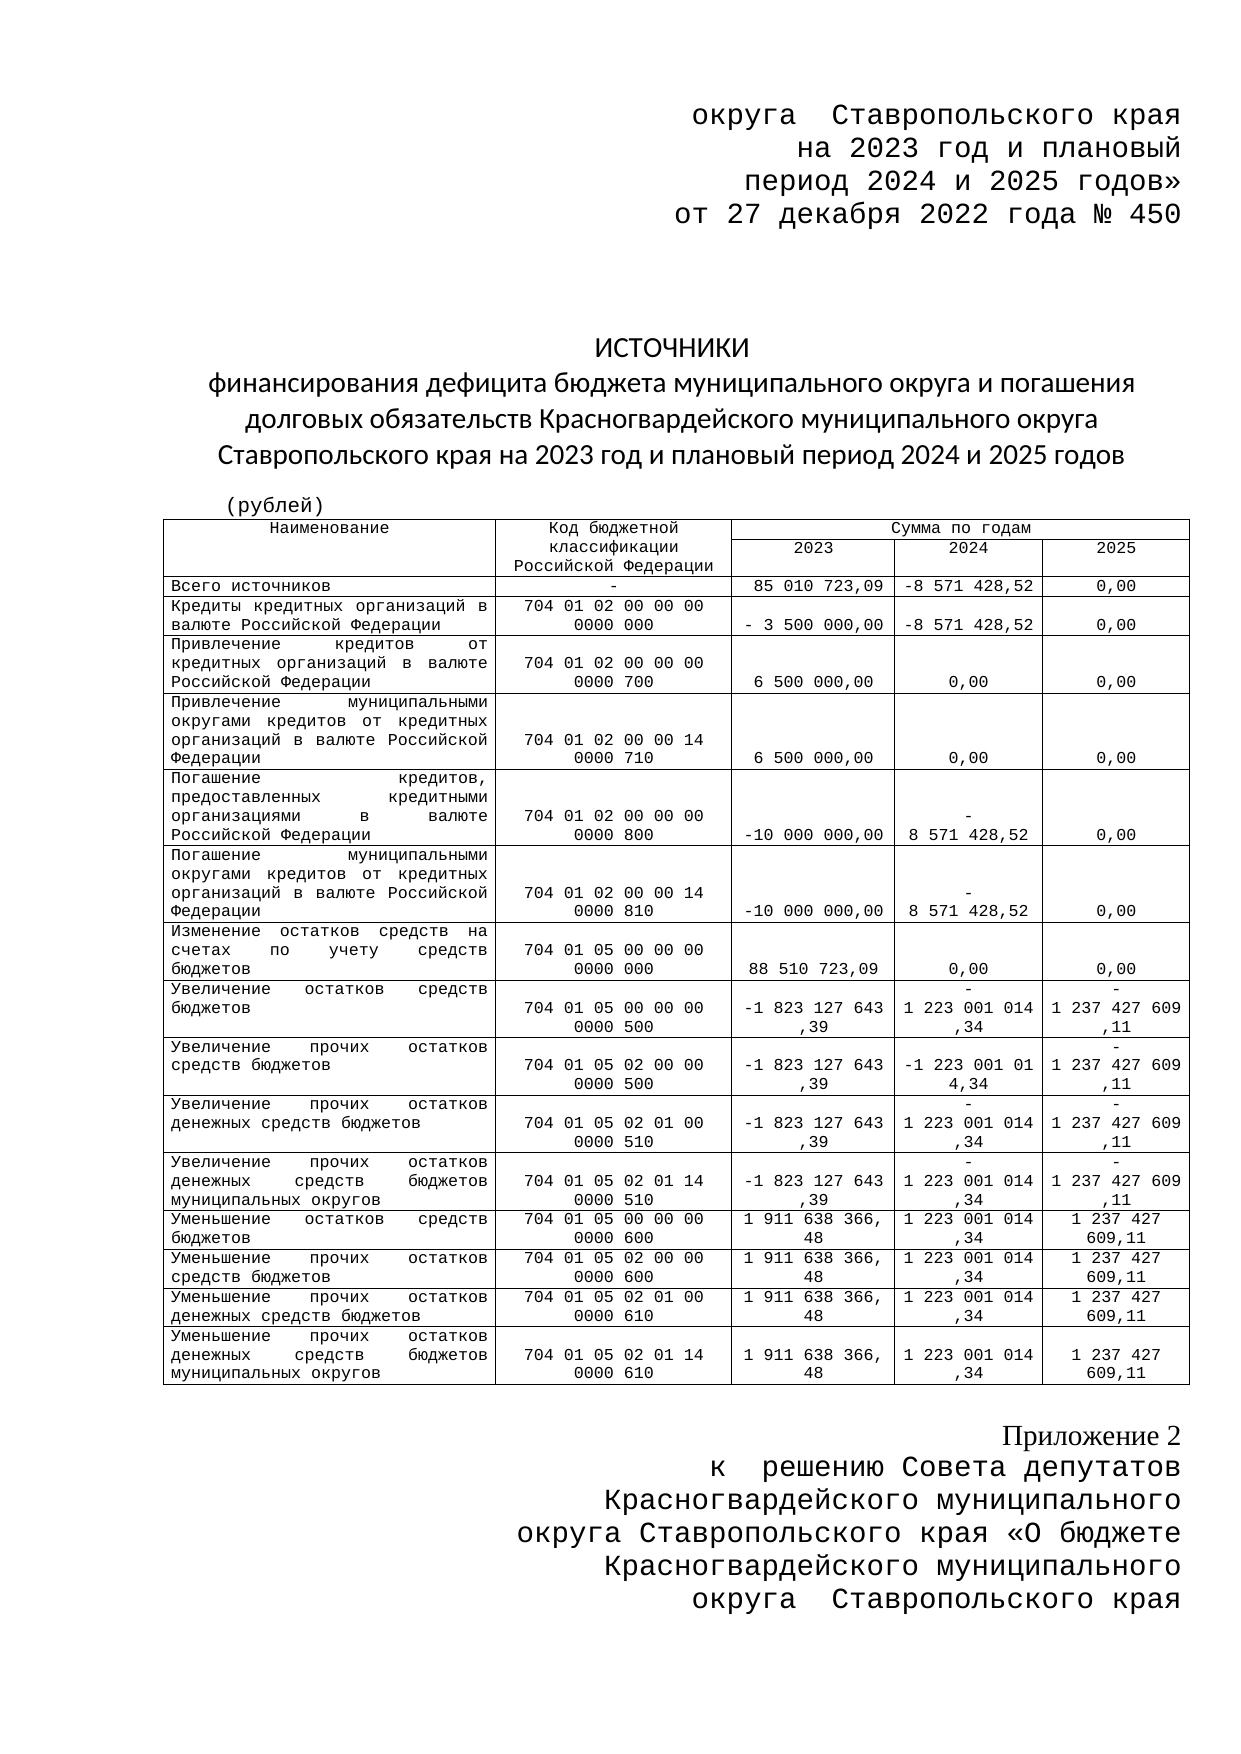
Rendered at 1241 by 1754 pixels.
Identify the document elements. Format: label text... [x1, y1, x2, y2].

table_cell - 8 571 428,52 [895, 770, 1042, 845]
table_cell 1 237 427 609,11 [1043, 1211, 1189, 1249]
text Красногвардейского муниципального [162, 1485, 1181, 1518]
table_cell -1 823 127 643,39 [732, 1096, 894, 1152]
text к решению Совета депутатов [162, 1452, 1181, 1485]
table_header Код бюджетной классификации Российской Федерации [496, 520, 731, 576]
text Приложение 2 [162, 1418, 1181, 1452]
table_cell Всего источников [164, 577, 495, 596]
table_cell -1 823 127 643,39 [732, 981, 894, 1037]
table_cell Уменьшение прочих остатков денежных средств бюджетов муниципальных округов [164, 1327, 495, 1384]
table_cell -1 823 127 643,39 [732, 1038, 894, 1095]
text округа Ставропольского края «О бюджете [162, 1518, 1181, 1551]
table_cell 704 01 05 02 01 00 0000 610 [496, 1289, 731, 1326]
table_cell 0,00 [1043, 846, 1189, 922]
table_cell -8 571 428,52 [895, 577, 1042, 596]
table_cell 0,00 [1043, 694, 1189, 769]
table_cell 704 01 05 02 01 14 0000 610 [496, 1327, 731, 1384]
table_header Наименование [164, 520, 495, 576]
table_cell 1 911 638 366,48 [732, 1289, 894, 1326]
text финансирования дефицита бюджета муниципального округа и погашения долговых обязательств Красногвардейского муниципального округа Ставропольского края на 2023 год и плановый период 2024 и 2025 годов [162, 364, 1181, 471]
table_cell 0,00 [1043, 636, 1189, 692]
table_cell Уменьшение прочих остатков денежных средств бюджетов [164, 1289, 495, 1326]
table_cell 2023 [732, 540, 894, 576]
text округа Ставропольского края [162, 101, 1181, 133]
text (рублей) [162, 471, 1181, 519]
table_cell Увеличение прочих остатков денежных средств бюджетов [164, 1096, 495, 1152]
table_cell 704 01 05 00 00 00 0000 600 [496, 1211, 731, 1249]
table_cell 704 01 05 02 01 00 0000 510 [496, 1096, 731, 1152]
table_cell 0,00 [895, 694, 1042, 769]
table_cell 1 223 001 014,34 [895, 1289, 1042, 1326]
table_cell - 1 237 427 609,11 [1043, 1096, 1189, 1152]
text на 2023 год и плановый [162, 133, 1181, 167]
table_cell -1 823 127 643,39 [732, 1153, 894, 1210]
table_cell 1 911 638 366,48 [732, 1211, 894, 1249]
table_cell - 1 237 427 609,11 [1043, 1153, 1189, 1210]
table_cell Уменьшение прочих остатков средств бюджетов [164, 1250, 495, 1287]
table_cell - 1 237 427 609,11 [1043, 1038, 1189, 1095]
table_cell 704 01 02 00 00 00 0000 700 [496, 636, 731, 692]
table_cell - 8 571 428,52 [895, 846, 1042, 922]
table_cell 0,00 [895, 923, 1042, 979]
table_cell 704 01 05 00 00 00 0000 000 [496, 923, 731, 979]
table_cell Изменение остатков средств на счетах по учету средств бюджетов [164, 923, 495, 979]
table_cell - 1 223 001 014,34 [895, 981, 1042, 1037]
table_cell 0,00 [1043, 597, 1189, 635]
table_cell - 1 223 001 014,34 [895, 1153, 1042, 1210]
table_cell -1 223 001 014,34 [895, 1038, 1042, 1095]
table_cell -10 000 000,00 [732, 846, 894, 922]
table_cell 1 223 001 014,34 [895, 1250, 1042, 1287]
table_cell Привлечение муниципальными округами кредитов от кредитных организаций в валюте Российской Федерации [164, 694, 495, 769]
table_cell 0,00 [895, 636, 1042, 692]
table_cell 704 01 05 02 00 00 0000 600 [496, 1250, 731, 1287]
table_cell 1 911 638 366,48 [732, 1327, 894, 1384]
table_cell 1 237 427 609,11 [1043, 1289, 1189, 1326]
text Красногвардейского муниципального [162, 1551, 1181, 1584]
table_cell 704 01 05 02 00 00 0000 500 [496, 1038, 731, 1095]
table_cell -10 000 000,00 [732, 770, 894, 845]
table_cell - 1 237 427 609,11 [1043, 981, 1189, 1037]
table_cell 1 223 001 014,34 [895, 1327, 1042, 1384]
table_cell 0,00 [1043, 770, 1189, 845]
text от 27 декабря 2022 года № 450 [162, 199, 1181, 233]
table_cell -8 571 428,52 [895, 597, 1042, 635]
table_cell 85 010 723,09 [732, 577, 894, 596]
table_cell 704 01 02 00 00 14 0000 810 [496, 846, 731, 922]
table_cell Погашение муниципальными округами кредитов от кредитных организаций в валюте Российской Федерации [164, 846, 495, 922]
table_cell Увеличение остатков средств бюджетов [164, 981, 495, 1037]
table_cell 1 223 001 014,34 [895, 1211, 1042, 1249]
table_cell 6 500 000,00 [732, 694, 894, 769]
table_cell - 1 223 001 014,34 [895, 1096, 1042, 1152]
table_cell Привлечение кредитов от кредитных организаций в валюте Российской Федерации [164, 636, 495, 692]
table_cell 1 237 427 609,11 [1043, 1250, 1189, 1287]
table_cell 88 510 723,09 [732, 923, 894, 979]
table_cell 2025 [1043, 540, 1189, 576]
table_cell Увеличение прочих остатков денежных средств бюджетов муниципальных округов [164, 1153, 495, 1210]
table_cell 704 01 02 00 00 00 0000 800 [496, 770, 731, 845]
text период 2024 и 2025 годов» [162, 167, 1181, 199]
table_cell Уменьшение остатков средств бюджетов [164, 1211, 495, 1249]
table_cell 0,00 [1043, 923, 1189, 979]
table_cell 0,00 [1043, 577, 1189, 596]
text ИСТОЧНИКИ [162, 329, 1181, 364]
table_cell 1 237 427 609,11 [1043, 1327, 1189, 1384]
table_cell 704 01 02 00 00 00 0000 000 [496, 597, 731, 635]
table_cell 1 911 638 366,48 [732, 1250, 894, 1287]
table_cell 704 01 02 00 00 14 0000 710 [496, 694, 731, 769]
table_cell 704 01 05 00 00 00 0000 500 [496, 981, 731, 1037]
text округа Ставропольского края [162, 1584, 1181, 1617]
table_cell 704 01 05 02 01 14 0000 510 [496, 1153, 731, 1210]
table_cell - 3 500 000,00 [732, 597, 894, 635]
table_header Сумма по годам [732, 520, 1189, 538]
table_cell Кредиты кредитных организаций в валюте Российской Федерации [164, 597, 495, 635]
table_cell Увеличение прочих остатков средств бюджетов [164, 1038, 495, 1095]
table_cell 2024 [895, 540, 1042, 576]
table_cell Погашение кредитов, предоставленных кредитными организациями в валюте Российской Федерации [164, 770, 495, 845]
table_cell 6 500 000,00 [732, 636, 894, 692]
table_cell - [496, 577, 731, 596]
